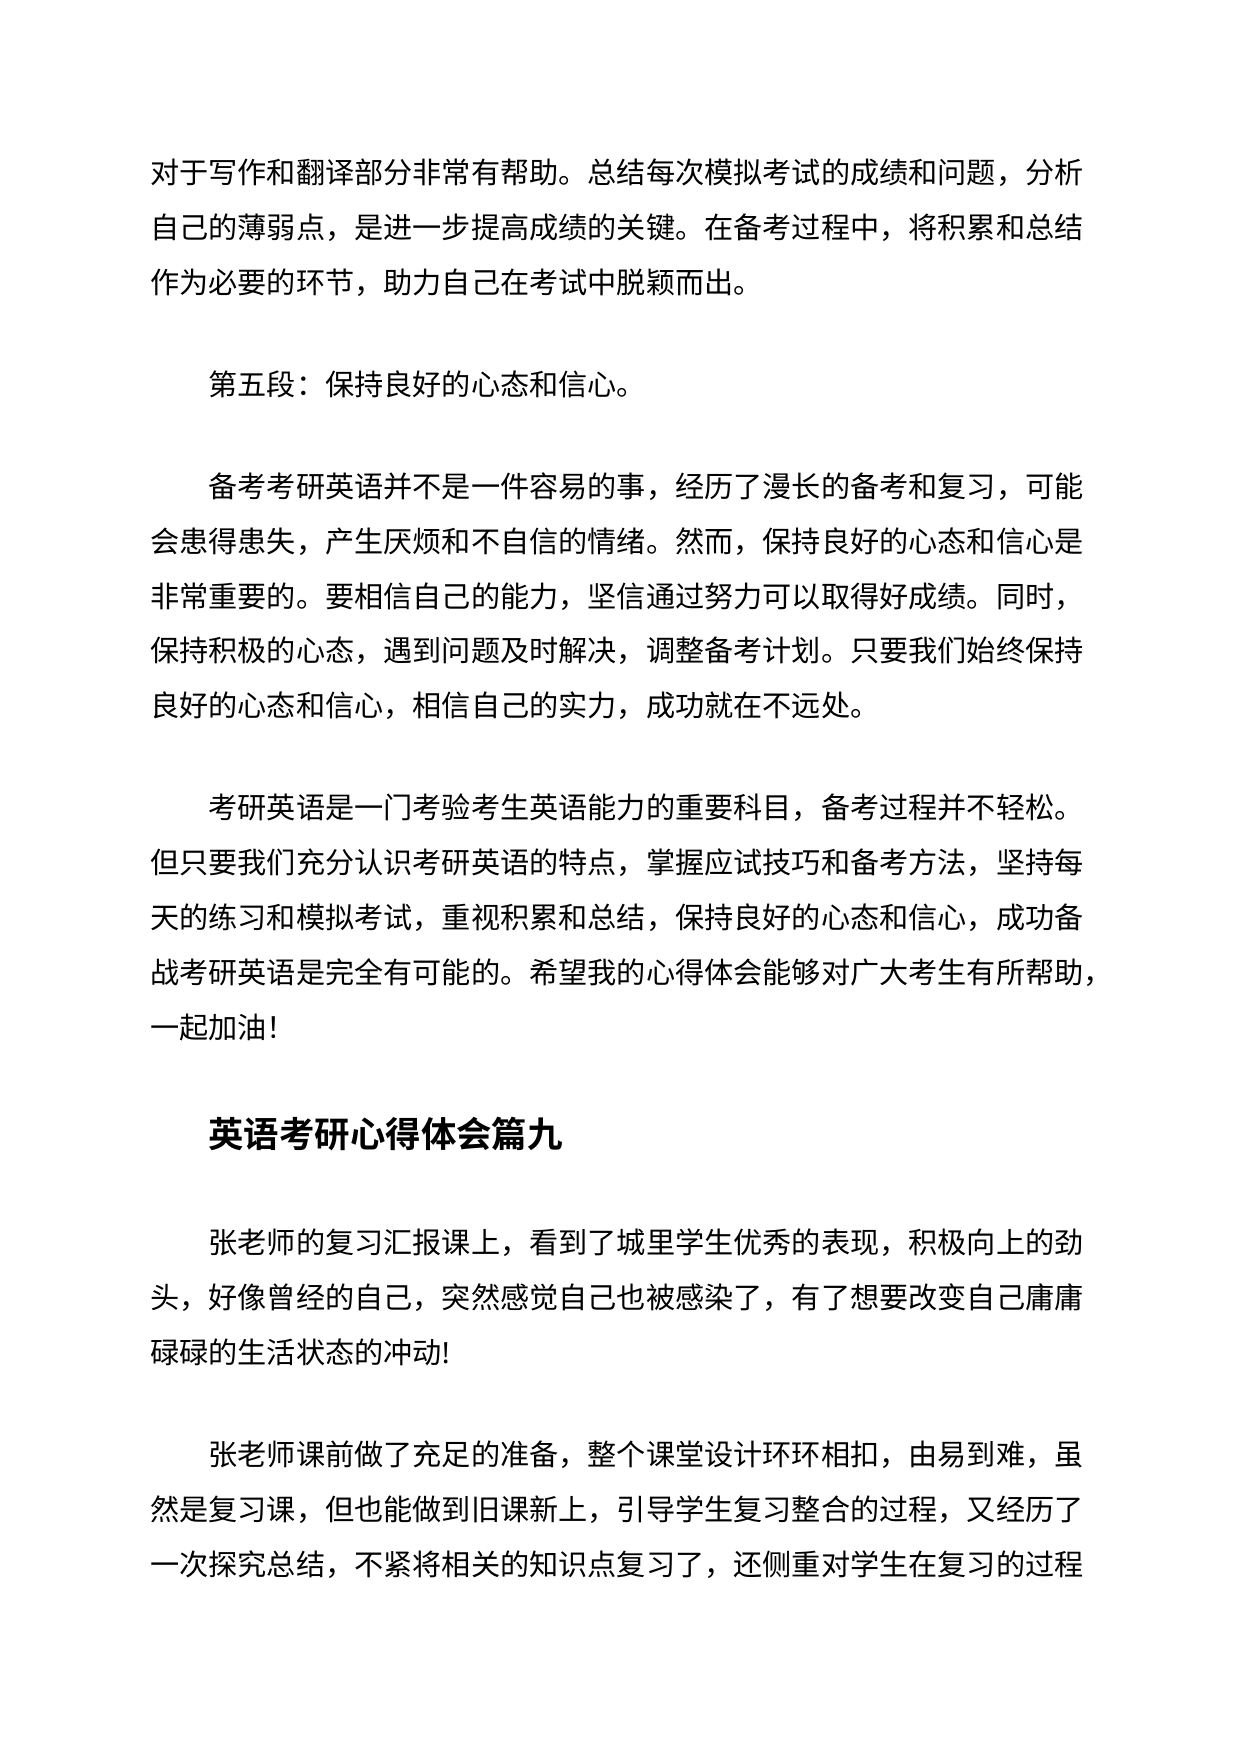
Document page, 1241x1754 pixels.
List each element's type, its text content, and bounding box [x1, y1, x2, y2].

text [150, 1431, 1090, 1583]
text 第五段：保持良好的心态和信心。 [150, 362, 1090, 404]
text 备考考研英语并不是一件容易的事，经历了漫长的备考和复习，可能会患得患失，产生厌烦和不自信的情绪。然而，保持良好的心态和信心是非常重要的。要相信自己的能力，坚信通过努力可以取得好成绩。同时，保持积极的心态，遇到问题及时解决，调整备考计划。只要我们始终保持良好的心态和信心，相信自己的实力，成功就在不远处。 [150, 463, 1090, 725]
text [150, 150, 1090, 302]
text 考研英语是一门考验考生英语能力的重要科目，备考过程并不轻松。但只要我们充分认识考研英语的特点，掌握应试技巧和备考方法，坚持每天的练习和模拟考试，重视积累和总结，保持良好的心态和信心，成功备战考研英语是完全有可能的。希望我的心得体会能够对广大考生有所帮助，一起加油！ [150, 785, 1090, 1047]
text 英语考研心得体会篇九 [150, 1106, 1090, 1157]
text 张老师的复习汇报课上，看到了城里学生优秀的表现，积极向上的劲头，好像曾经的自己，突然感觉自己也被感染了，有了想要改变自己庸庸碌碌的生活状态的冲动! [150, 1219, 1090, 1372]
